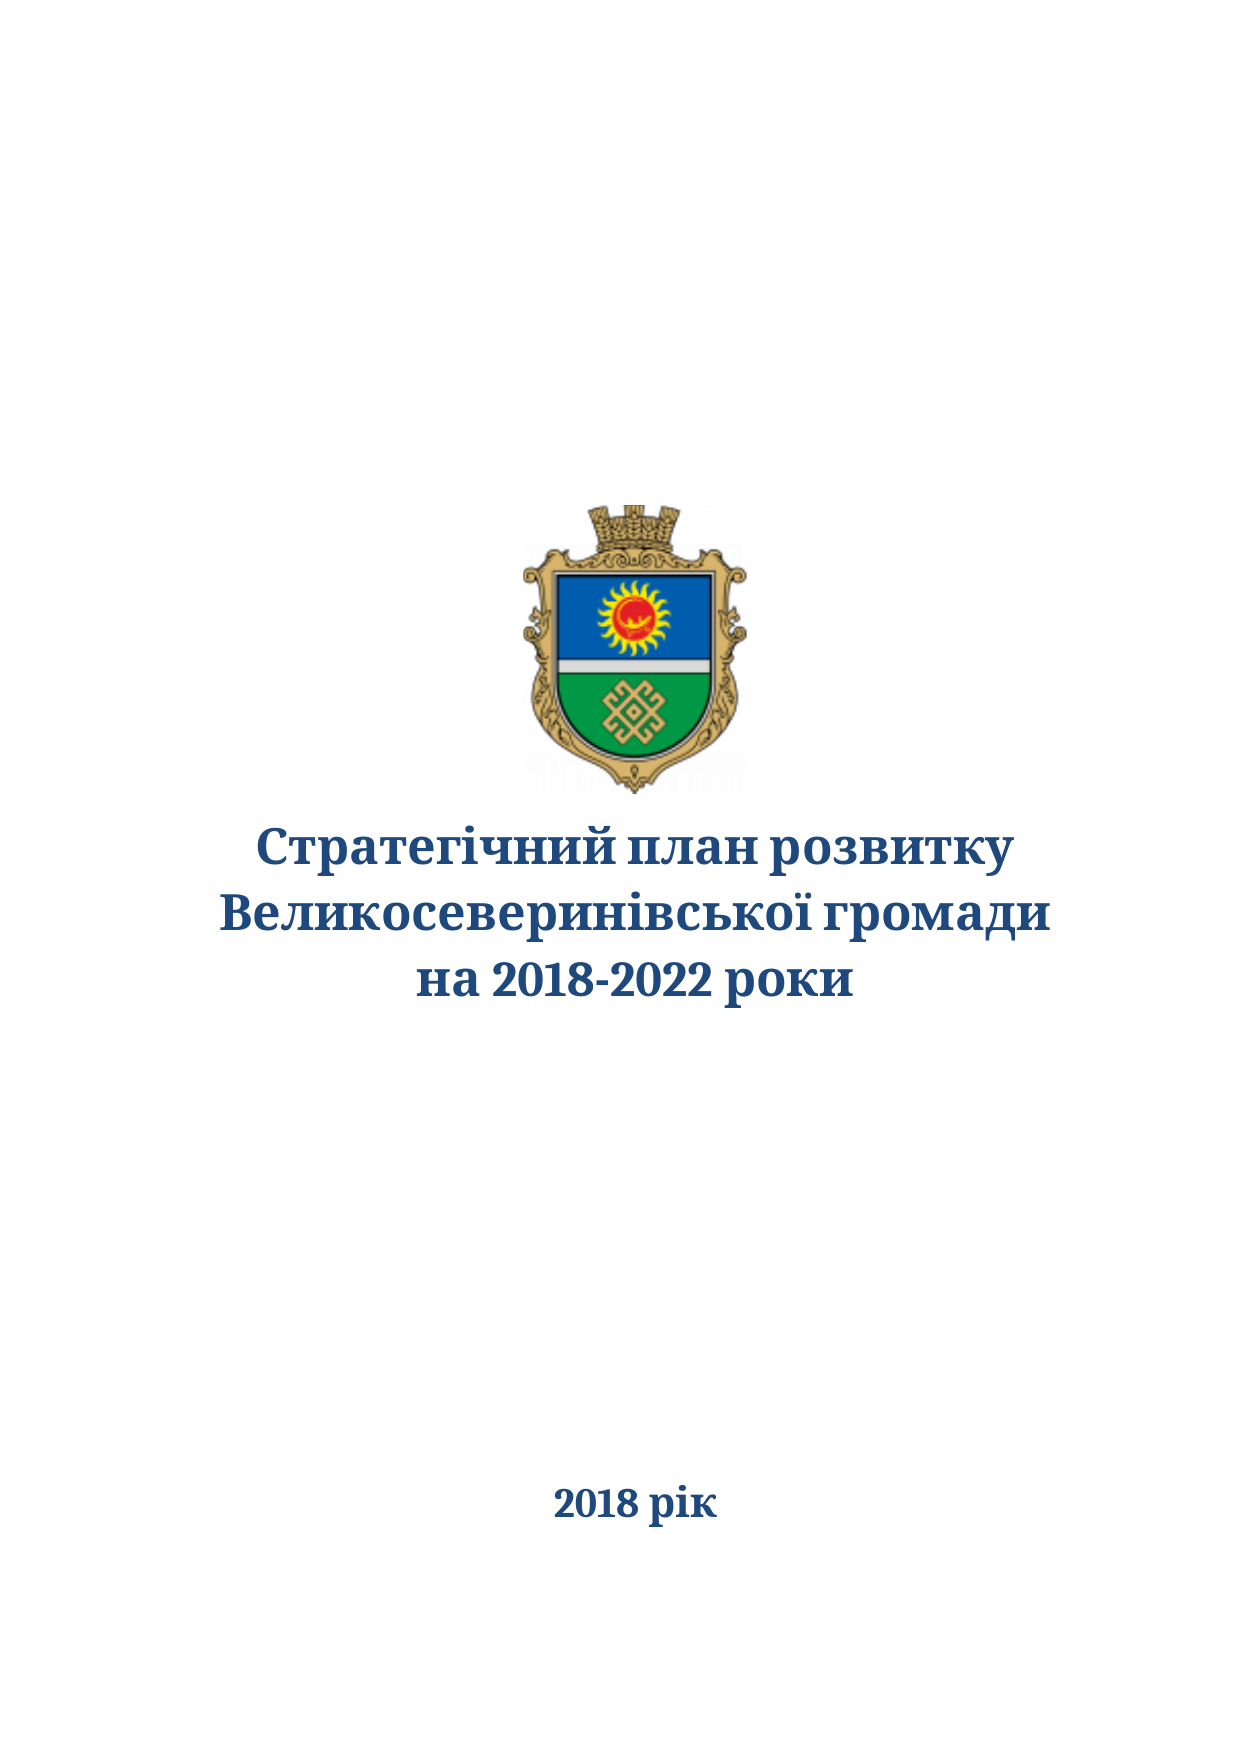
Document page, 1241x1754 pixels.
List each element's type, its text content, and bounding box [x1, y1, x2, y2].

text на 2018-2022 роки [148, 951, 1122, 1009]
picture [523, 505, 747, 794]
text 2018 рік [148, 1479, 1122, 1527]
text Стратегічний план розвитку Великосеверинівської громади [148, 819, 1122, 943]
